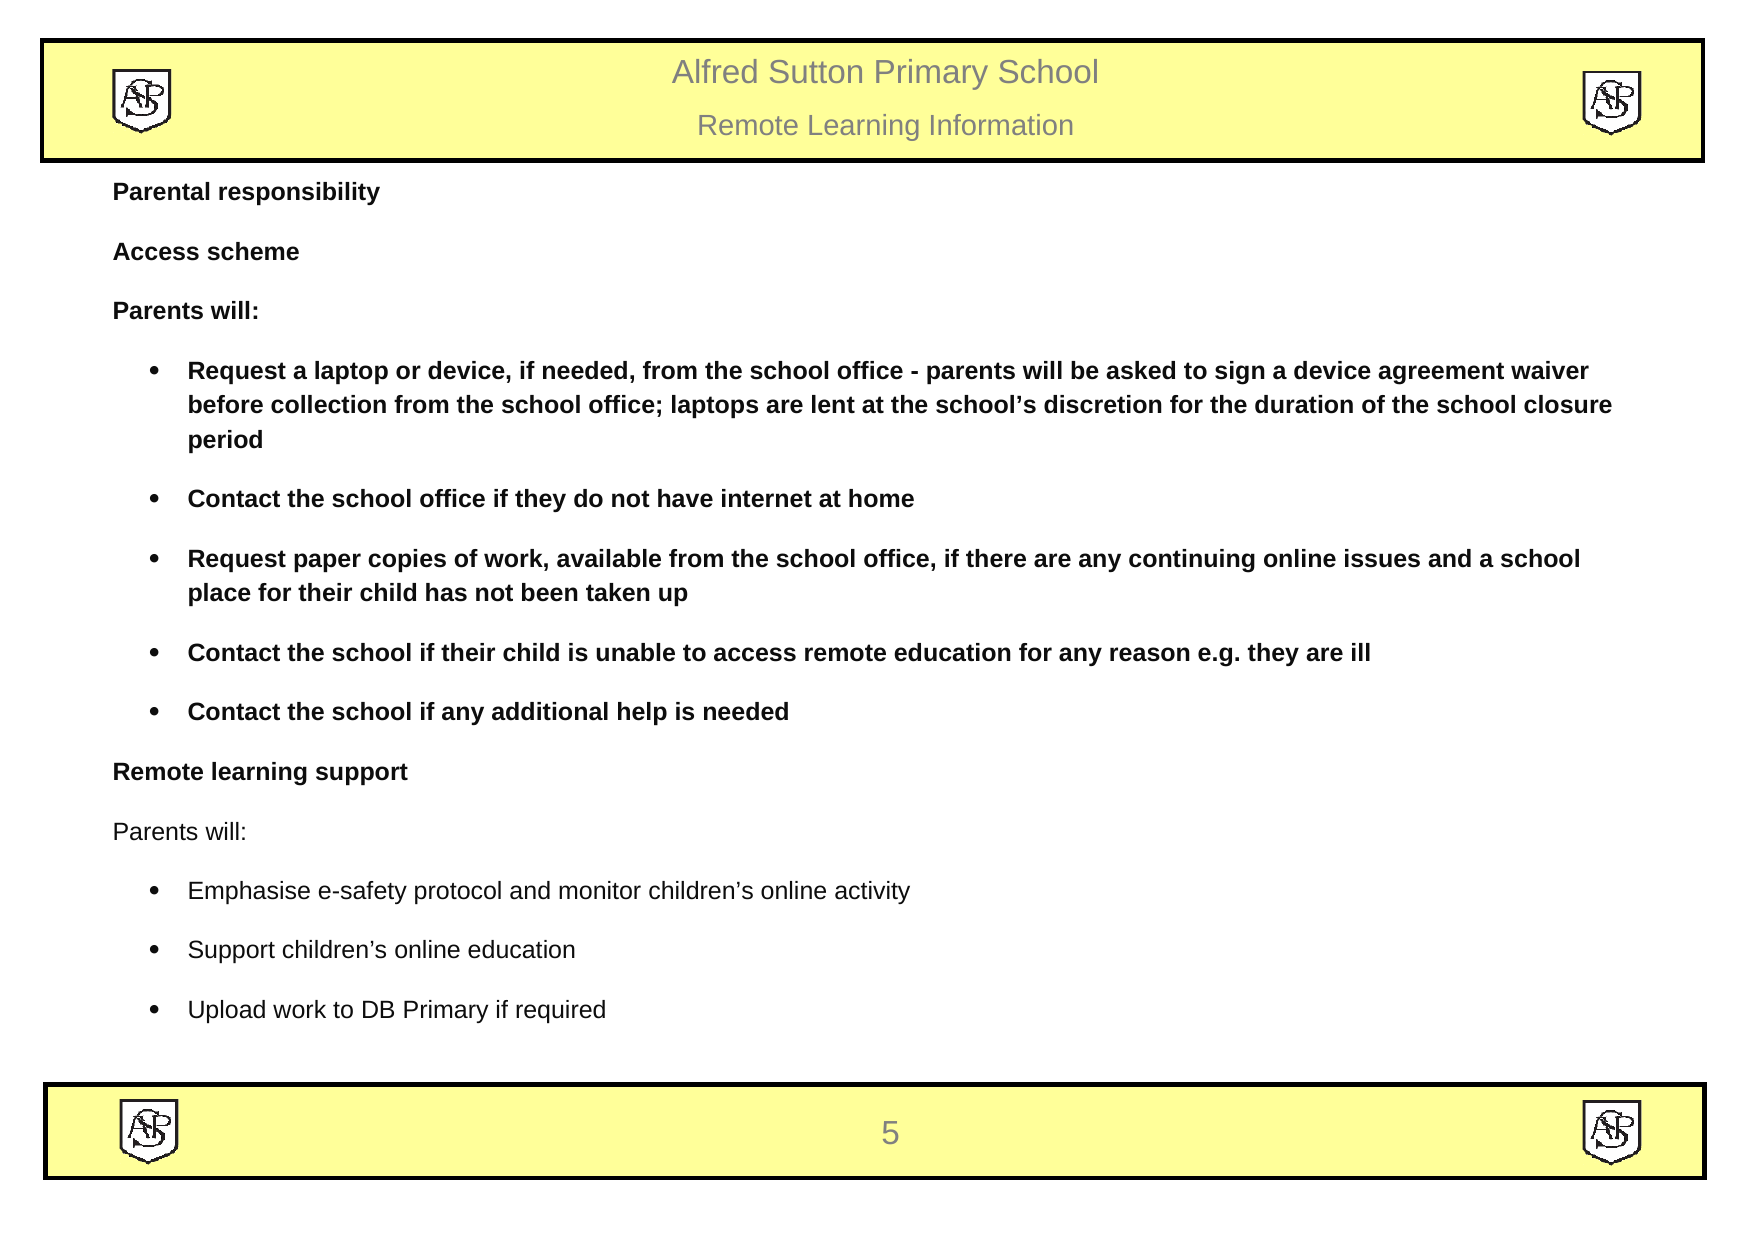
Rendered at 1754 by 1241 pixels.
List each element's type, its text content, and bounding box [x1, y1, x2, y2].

list Contact the school if their child is unable to access remote education for any reason e.g. they are ill [150, 638, 1642, 667]
list Support children’s online education [150, 936, 1642, 964]
list Upload work to DB Primary if required [150, 995, 1642, 1024]
list Contact the school if any additional help is needed [150, 697, 1642, 726]
text Remote learning support [112, 757, 1642, 786]
list Emphasise e-safety protocol and monitor children’s online activity [150, 876, 1642, 905]
list Request paper copies of work, available from the school office, if there are any continuing online issues and a school place for their child has not been taken up [150, 544, 1642, 607]
text Access scheme [112, 237, 1642, 265]
list Contact the school office if they do not have internet at home [150, 484, 1642, 513]
text Parents will: [112, 296, 1642, 325]
picture [112, 69, 172, 135]
picture [119, 1099, 179, 1166]
text Parents will: [112, 816, 1642, 845]
picture [1582, 71, 1642, 137]
text Parental responsibility [112, 177, 1642, 206]
picture [1582, 1100, 1642, 1167]
list Request a laptop or device, if needed, from the school office - parents will be asked to sign a device agreement waiver before collection from the school office; laptops are lent at the school’s discretion for the duration of the school closure period [150, 356, 1642, 453]
